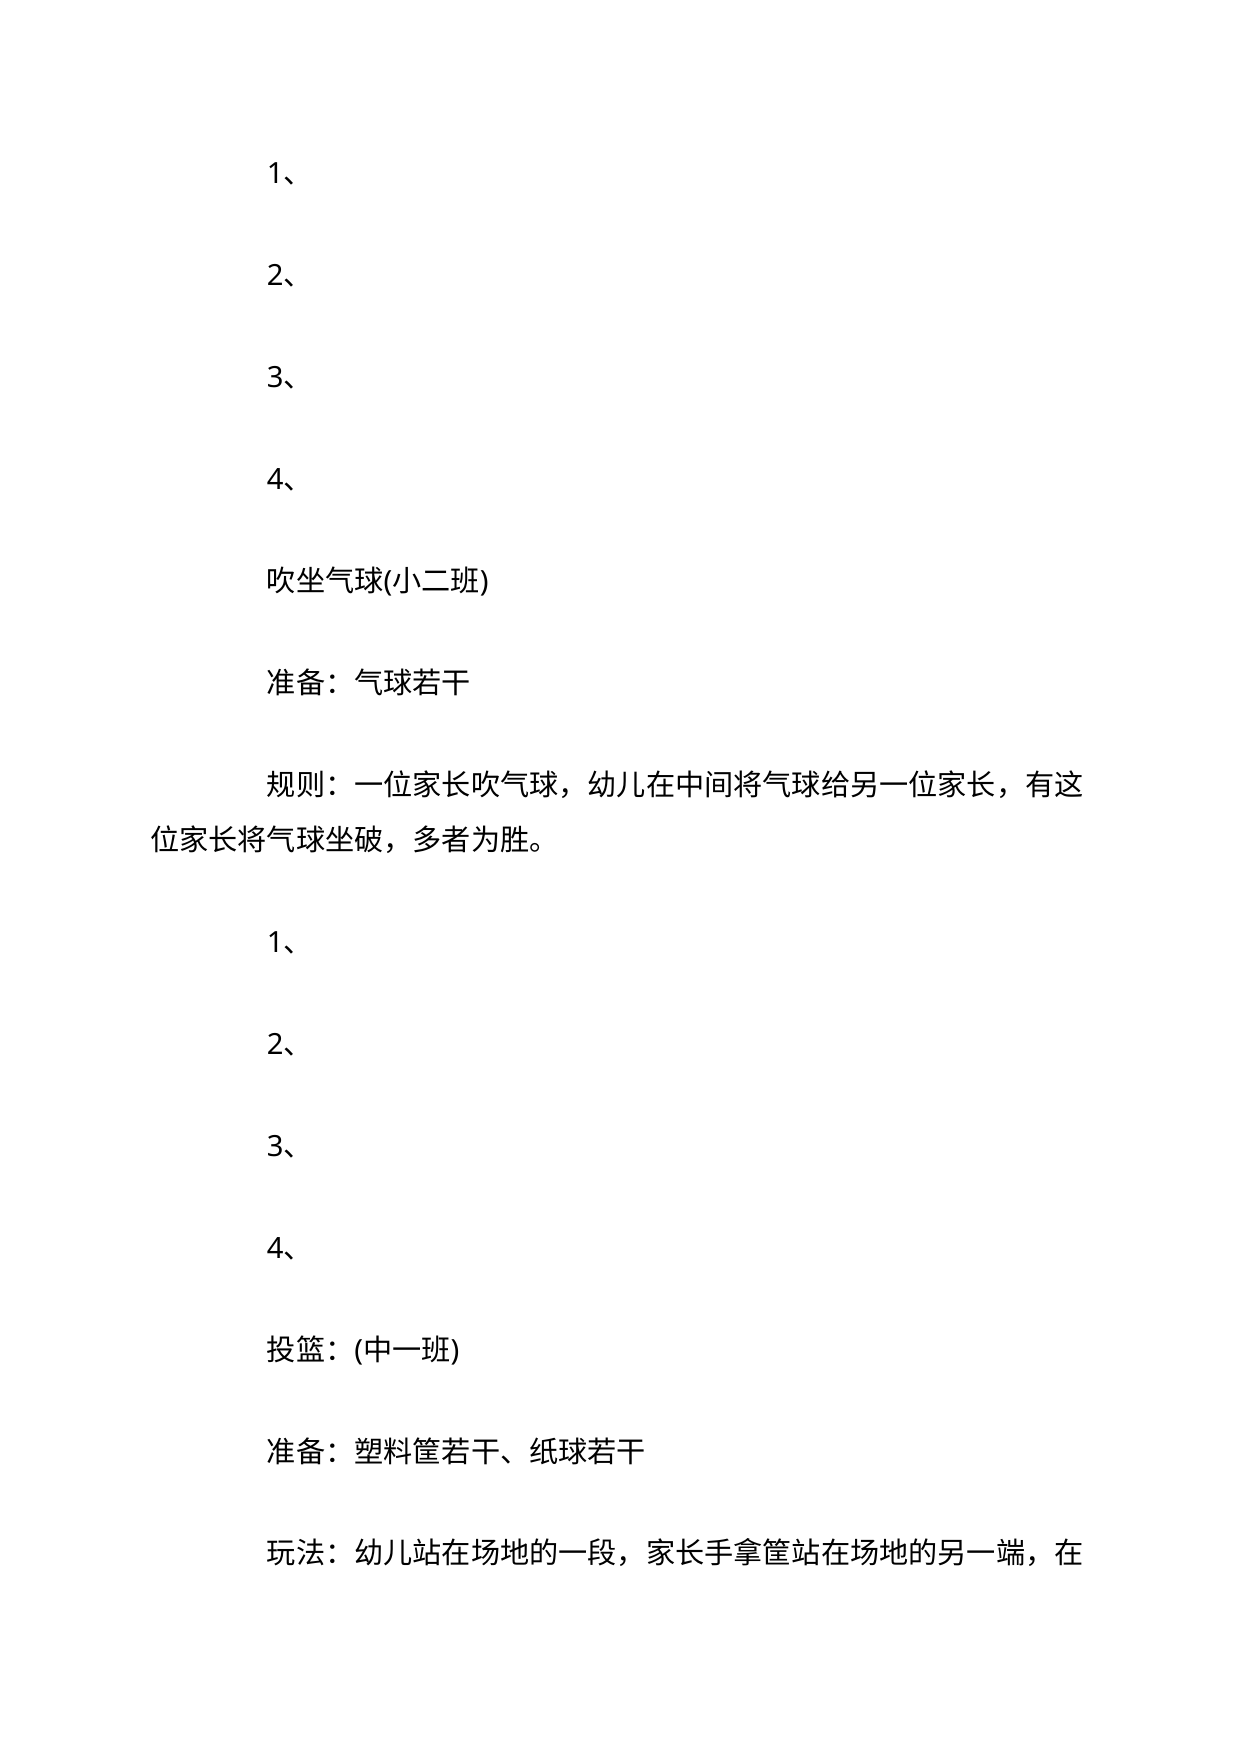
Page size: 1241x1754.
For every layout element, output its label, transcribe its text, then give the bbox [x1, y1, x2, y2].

text 2、 [150, 1020, 1090, 1063]
text 2、 [150, 252, 1090, 294]
text 4、 [150, 456, 1090, 498]
text 准备：气球若干 [150, 660, 1090, 702]
text 3、 [150, 1122, 1090, 1165]
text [150, 1530, 1090, 1572]
text 规则：一位家长吹气球，幼儿在中间将气球给另一位家长，有这位家长将气球坐破，多者为胜。 [150, 762, 1090, 859]
text 1、 [150, 918, 1090, 961]
text 1、 [150, 150, 1090, 192]
text 准备：塑料筐若干、纸球若干 [150, 1428, 1090, 1471]
text 3、 [150, 354, 1090, 396]
text 4、 [150, 1224, 1090, 1267]
text 吹坐气球(小二班) [150, 558, 1090, 600]
text 投篮：(中一班) [150, 1326, 1090, 1369]
